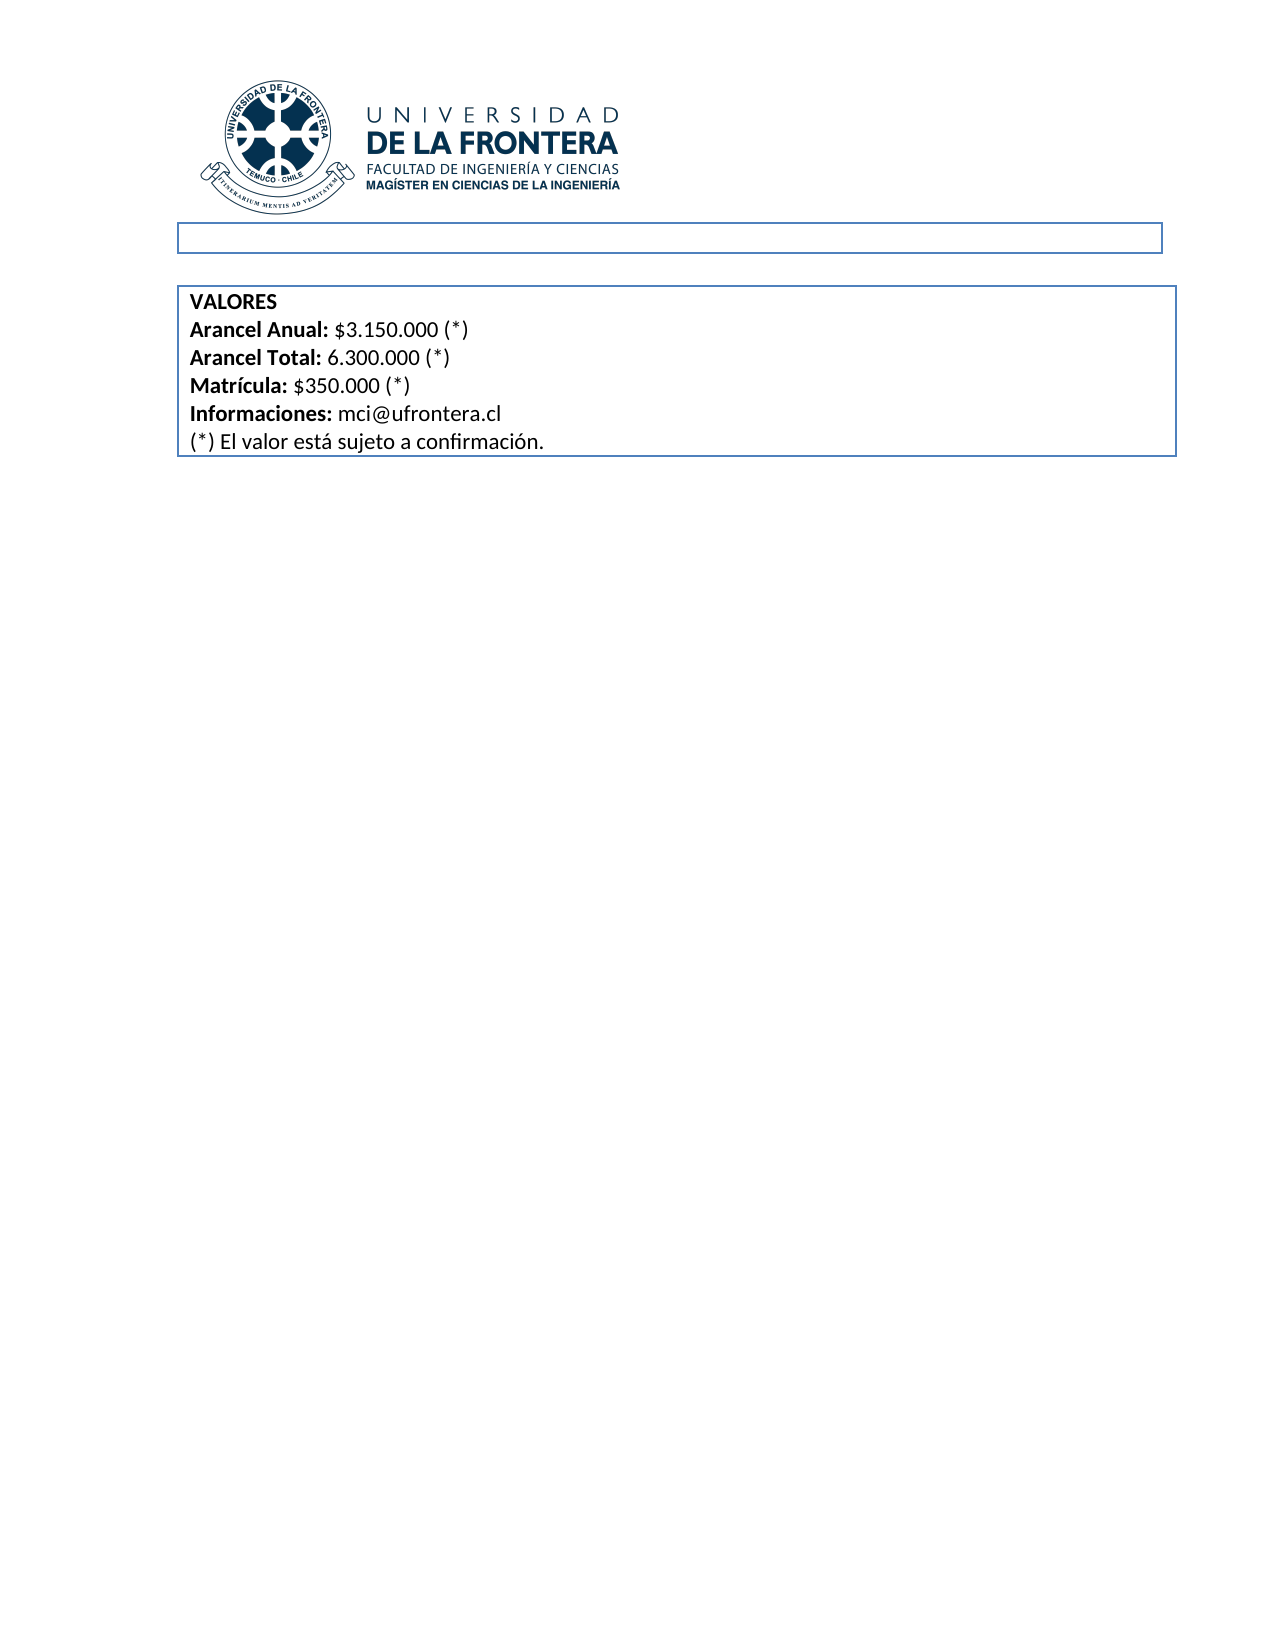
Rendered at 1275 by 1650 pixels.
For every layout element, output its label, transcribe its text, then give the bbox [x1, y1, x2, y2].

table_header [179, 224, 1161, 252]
table_header VALORES Arancel Anual: $3.150.000 (*) Arancel Total: 6.300.000 (*) Matrícula: $350.000 (*) Informaciones: mci@ufrontera.cl (*) El valor está sujeto a confirmación. [179, 287, 1175, 455]
picture [177, 73, 634, 222]
